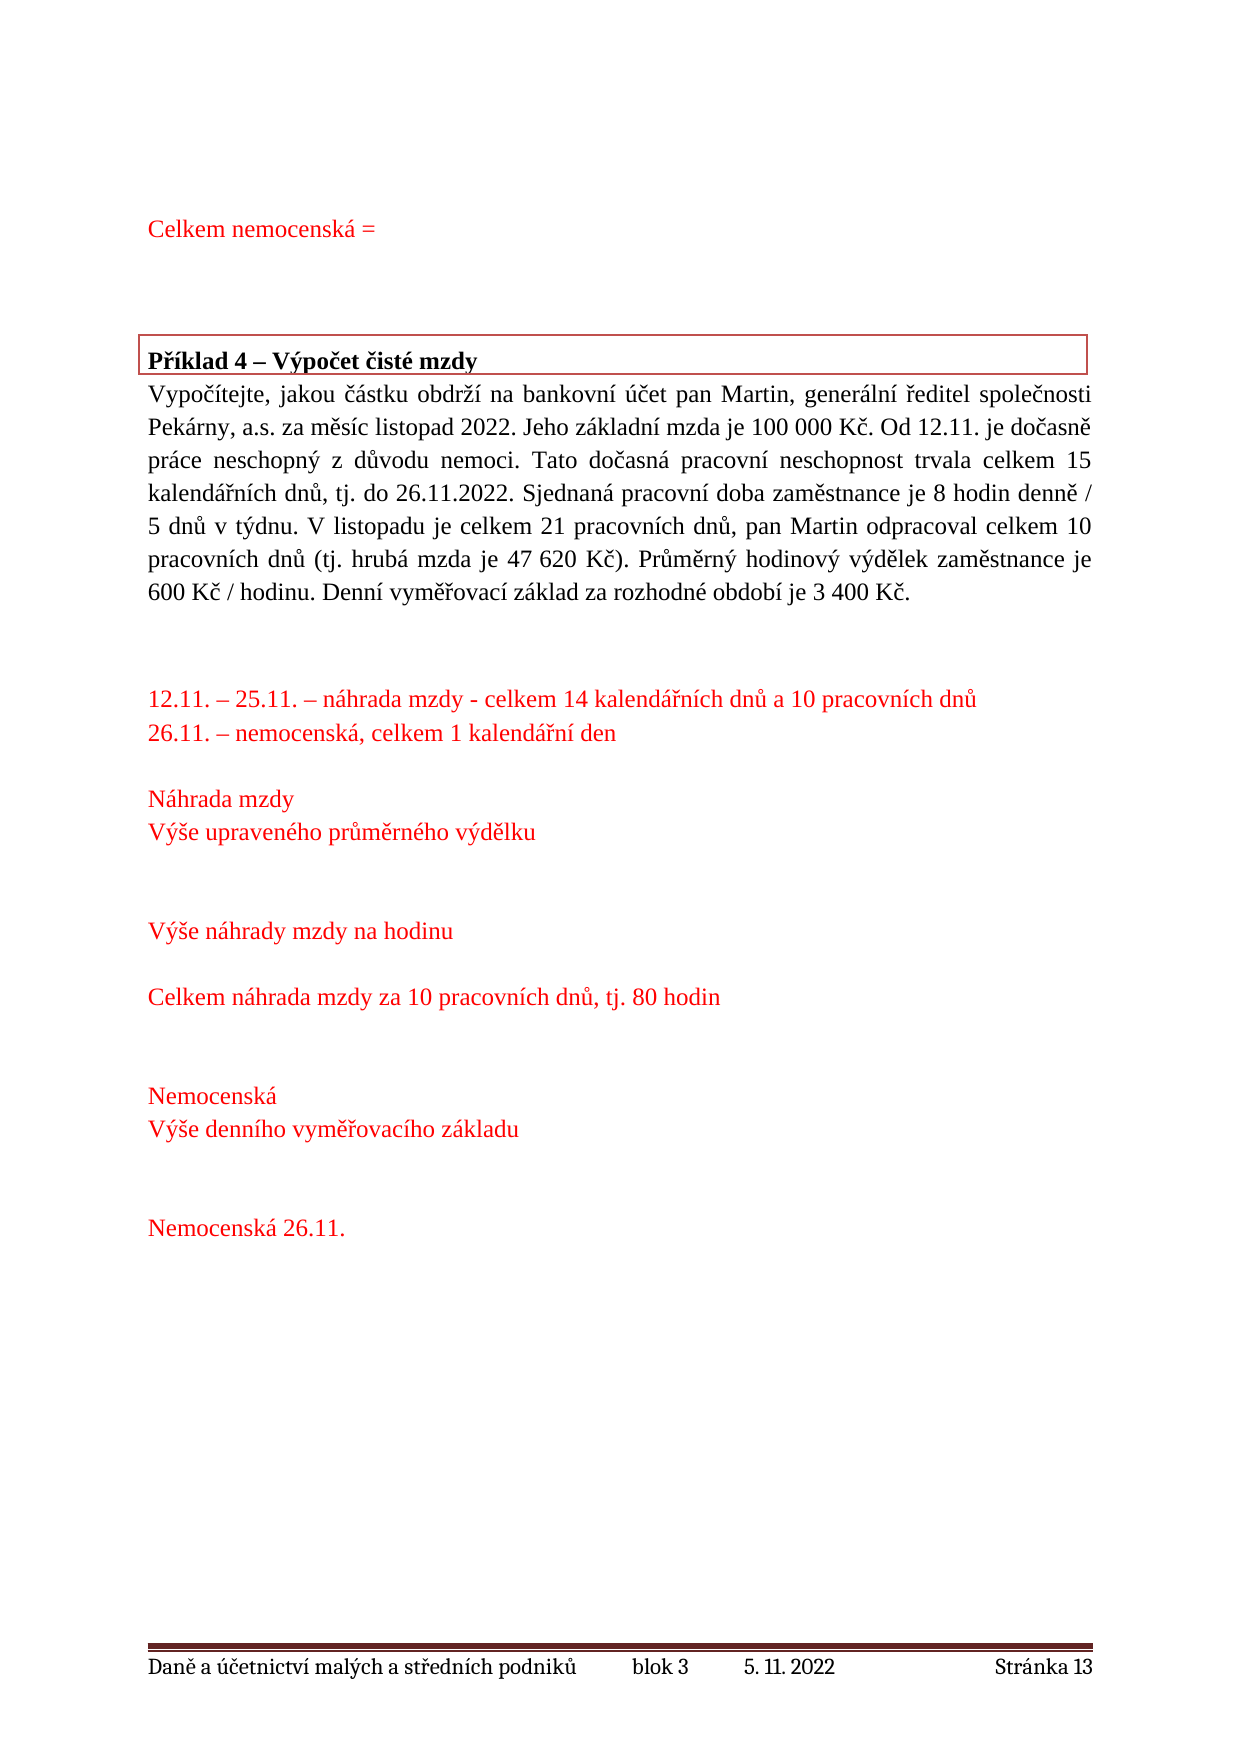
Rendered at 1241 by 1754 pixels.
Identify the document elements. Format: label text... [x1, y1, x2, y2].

text Výše denního vyměřovacího základu [148, 1114, 1093, 1143]
text Nemocenská 26.11. [148, 1213, 1093, 1242]
text Celkem náhrada mzdy za 10 pracovních dnů, tj. 80 hodin [148, 982, 1093, 1011]
text Výše upraveného průměrného výdělku [148, 817, 1093, 845]
text Příklad 4 – Výpočet čisté mzdy [148, 346, 1086, 373]
text Výše náhrady mzdy na hodinu [148, 916, 1093, 944]
text 26.11. – nemocenská, celkem 1 kalendářní den [148, 718, 1093, 746]
text Náhrada mzdy [148, 784, 1093, 812]
text Celkem nemocenská = [148, 214, 1093, 242]
text 12.11. – 25.11. – náhrada mzdy - celkem 14 kalendářních dnů a 10 pracovních dnů [148, 684, 1093, 713]
text Vypočítejte, jakou částku obdrží na bankovní účet pan Martin, generální ředitel společnosti Pekárny, a.s. za měsíc listopad 2022. Jeho základní mzda je 100 000 Kč. Od 12.11. je dočasně práce neschopný z důvodu nemoci. Tato dočasná pracovní neschopnost trvala celkem 15 kalendářních dnů, tj. do 26.11.2022. Sjednaná pracovní doba zaměstnance je 8 hodin denně / 5 dnů v týdnu. V listopadu je celkem 21 pracovních dnů, pan Martin odpracoval celkem 10 pracovních dnů (tj. hrubá mzda je 47 620 Kč). Průměrný hodinový výdělek zaměstnance je 600 Kč / hodinu. Denní vyměřovací základ za rozhodné období je 3 400 Kč. [148, 379, 1093, 606]
text Nemocenská [148, 1081, 1093, 1109]
